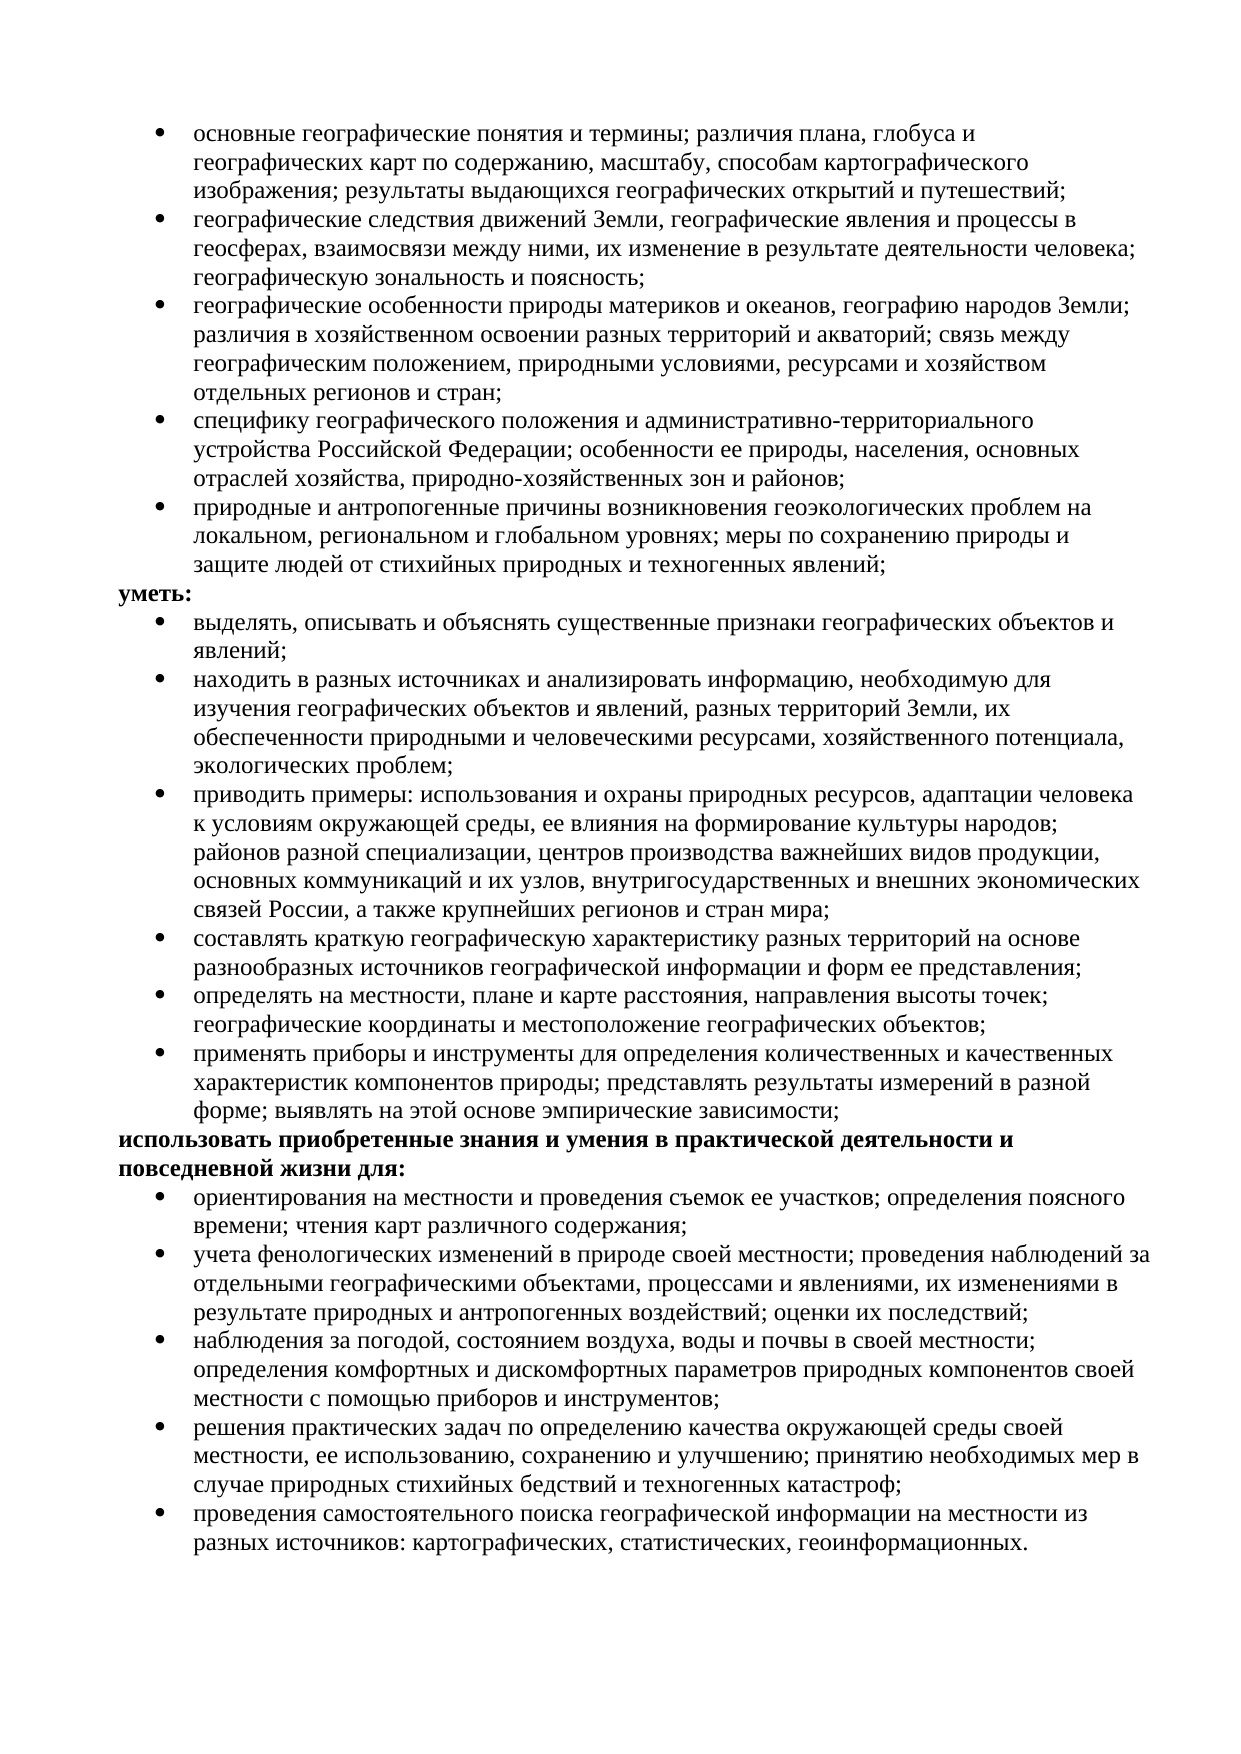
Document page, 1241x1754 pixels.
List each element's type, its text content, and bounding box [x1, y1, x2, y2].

list решения практических задач по определению качества окружающей среды своей местности, ее использованию, сохранению и улучшению; принятию необходимых мер в случае природных стихийных бедствий и техногенных катастроф; [156, 1412, 1152, 1498]
list специфику географического положения и административно-территориального устройства Российской Федерации; особенности ее природы, населения, основных отраслей хозяйства, природно-хозяйственных зон и районов; [156, 406, 1152, 492]
list составлять краткую географическую характеристику разных территорий на основе разнообразных источников географической информации и форм ее представления; [156, 923, 1152, 981]
list географические следствия движений Земли, географические явления и процессы в геосферах, взаимосвязи между ними, их изменение в результате деятельности человека; географическую зональность и поясность; [156, 204, 1152, 291]
list проведения самостоятельного поиска географической информации на местности из разных источников: картографических, статистических, геоинформационных. [156, 1498, 1152, 1556]
list природные и антропогенные причины возникновения геоэкологических проблем на локальном, региональном и глобальном уровнях; меры по сохранению природы и защите людей от стихийных природных и техногенных явлений; [156, 492, 1152, 578]
list ориентирования на местности и проведения съемок ее участков; определения поясного времени; чтения карт различного содержания; [156, 1182, 1152, 1239]
list находить в разных источниках и анализировать информацию, необходимую для изучения географических объектов и явлений, разных территорий Земли, их обеспеченности природными и человеческими ресурсами, хозяйственного потенциала, экологических проблем; [156, 664, 1152, 779]
text уметь: [118, 578, 1152, 607]
list основные географические понятия и термины; различия плана, глобуса и географических карт по содержанию, масштабу, способам картографического изображения; результаты выдающихся географических открытий и путешествий; [156, 118, 1152, 204]
list учета фенологических изменений в природе своей местности; проведения наблюдений за отдельными географическими объектами, процессами и явлениями, их изменениями в результате природных и антропогенных воздействий; оценки их последствий; [156, 1239, 1152, 1326]
list применять приборы и инструменты для определения количественных и качественных характеристик компонентов природы; представлять результаты измерений в разной форме; выявлять на этой основе эмпирические зависимости; [156, 1038, 1152, 1124]
list наблюдения за погодой, состоянием воздуха, воды и почвы в своей местности; определения комфортных и дискомфортных параметров природных компонентов своей местности с помощью приборов и инструментов; [156, 1326, 1152, 1412]
list географические особенности природы материков и океанов, географию народов Земли; различия в хозяйственном освоении разных территорий и акваторий; связь между географическим положением, природными условиями, ресурсами и хозяйством отдельных регионов и стран; [156, 291, 1152, 406]
text использовать приобретенные знания и умения в практической деятельности и повседневной жизни для: [118, 1124, 1152, 1182]
list определять на местности, плане и карте расстояния, направления высоты точек; географические координаты и местоположение географических объектов; [156, 981, 1152, 1038]
list выделять, описывать и объяснять существенные признаки географических объектов и явлений; [156, 607, 1152, 664]
list приводить примеры: использования и охраны природных ресурсов, адаптации человека к условиям окружающей среды, ее влияния на формирование культуры народов; районов разной специализации, центров производства важнейших видов продукции, основных коммуникаций и их узлов, внутригосударственных и внешних экономических связей России, а также крупнейших регионов и стран мира; [156, 779, 1152, 923]
